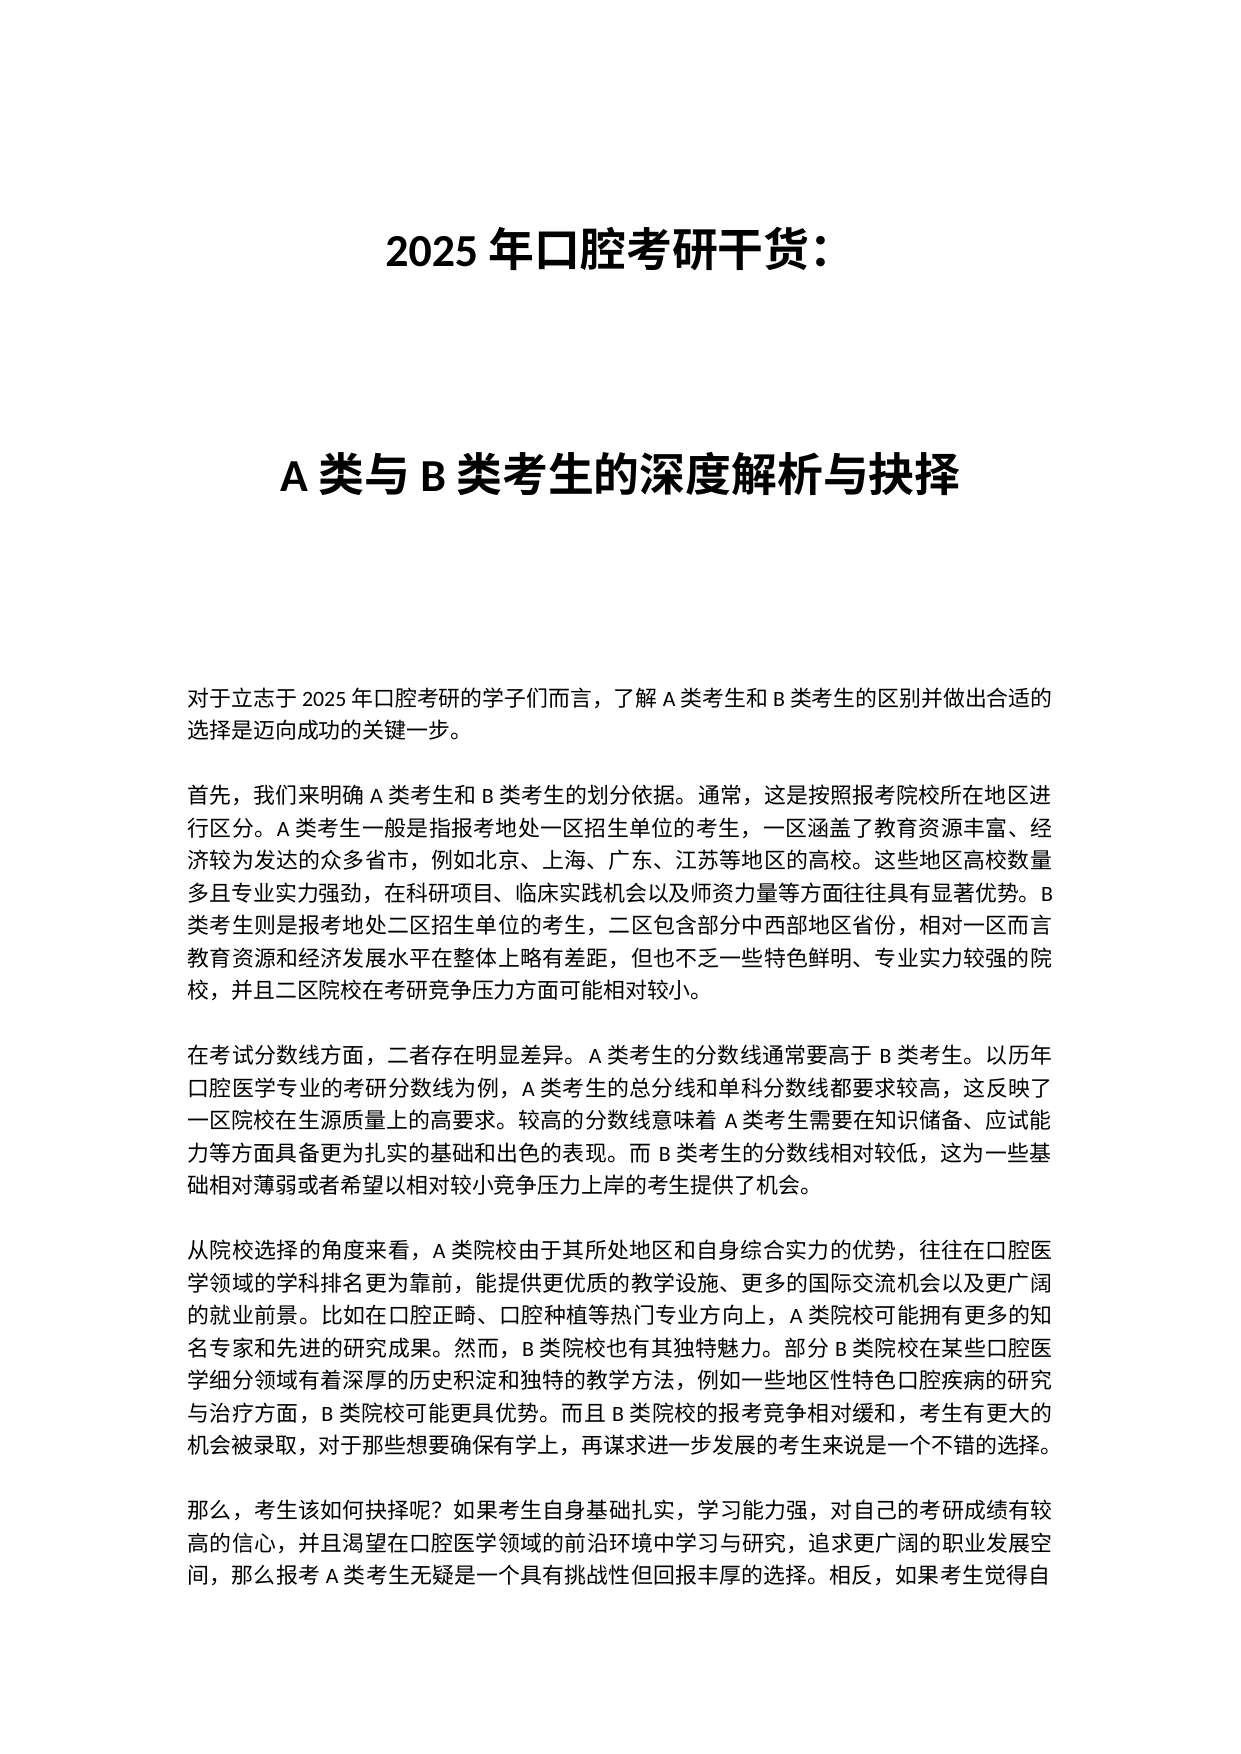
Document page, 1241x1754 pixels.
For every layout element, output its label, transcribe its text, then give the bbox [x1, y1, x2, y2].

text 在考试分数线方面，二者存在明显差异。A 类考生的分数线通常要高于 B 类考生。以历年口腔医学专业的考研分数线为例，A 类考生的总分线和单科分数线都要求较高，这反映了一区院校在生源质量上的高要求。较高的分数线意味着 A 类考生需要在知识储备、应试能力等方面具备更为扎实的基础和出色的表现。而 B 类考生的分数线相对较低，这为一些基础相对薄弱或者希望以相对较小竞争压力上岸的考生提供了机会。 [187, 1038, 1053, 1200]
text 首先，我们来明确 A 类考生和 B 类考生的划分依据。通常，这是按照报考院校所在地区进行区分。A 类考生一般是指报考地处一区招生单位的考生，一区涵盖了教育资源丰富、经济较为发达的众多省市，例如北京、上海、广东、江苏等地区的高校。这些地区高校数量多且专业实力强劲，在科研项目、临床实践机会以及师资力量等方面往往具有显著优势。B 类考生则是报考地处二区招生单位的考生，二区包含部分中西部地区省份，相对一区而言，教育资源和经济发展水平在整体上略有差距，但也不乏一些特色鲜明、专业实力较强的院校，并且二区院校在考研竞争压力方面可能相对较小。 [187, 778, 1053, 1005]
text 对于立志于 2025 年口腔考研的学子们而言，了解 A 类考生和 B 类考生的区别并做出合适的选择是迈向成功的关键一步。 [187, 680, 1053, 745]
text 从院校选择的角度来看，A 类院校由于其所处地区和自身综合实力的优势，往往在口腔医学领域的学科排名更为靠前，能提供更优质的教学设施、更多的国际交流机会以及更广阔的就业前景。比如在口腔正畸、口腔种植等热门专业方向上，A 类院校可能拥有更多的知名专家和先进的研究成果。然而，B 类院校也有其独特魅力。部分 B 类院校在某些口腔医学细分领域有着深厚的历史积淀和独特的教学方法，例如一些地区性特色口腔疾病的研究与治疗方面，B 类院校可能更具优势。而且 B 类院校的报考竞争相对缓和，考生有更大的机会被录取，对于那些想要确保有学上，再谋求进一步发展的考生来说是一个不错的选择。 [187, 1233, 1053, 1460]
subtitle 2025 年口腔考研干货： [187, 197, 1053, 295]
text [187, 1493, 1053, 1590]
subtitle A 类与 B 类考生的深度解析与抉择 [187, 423, 1053, 521]
